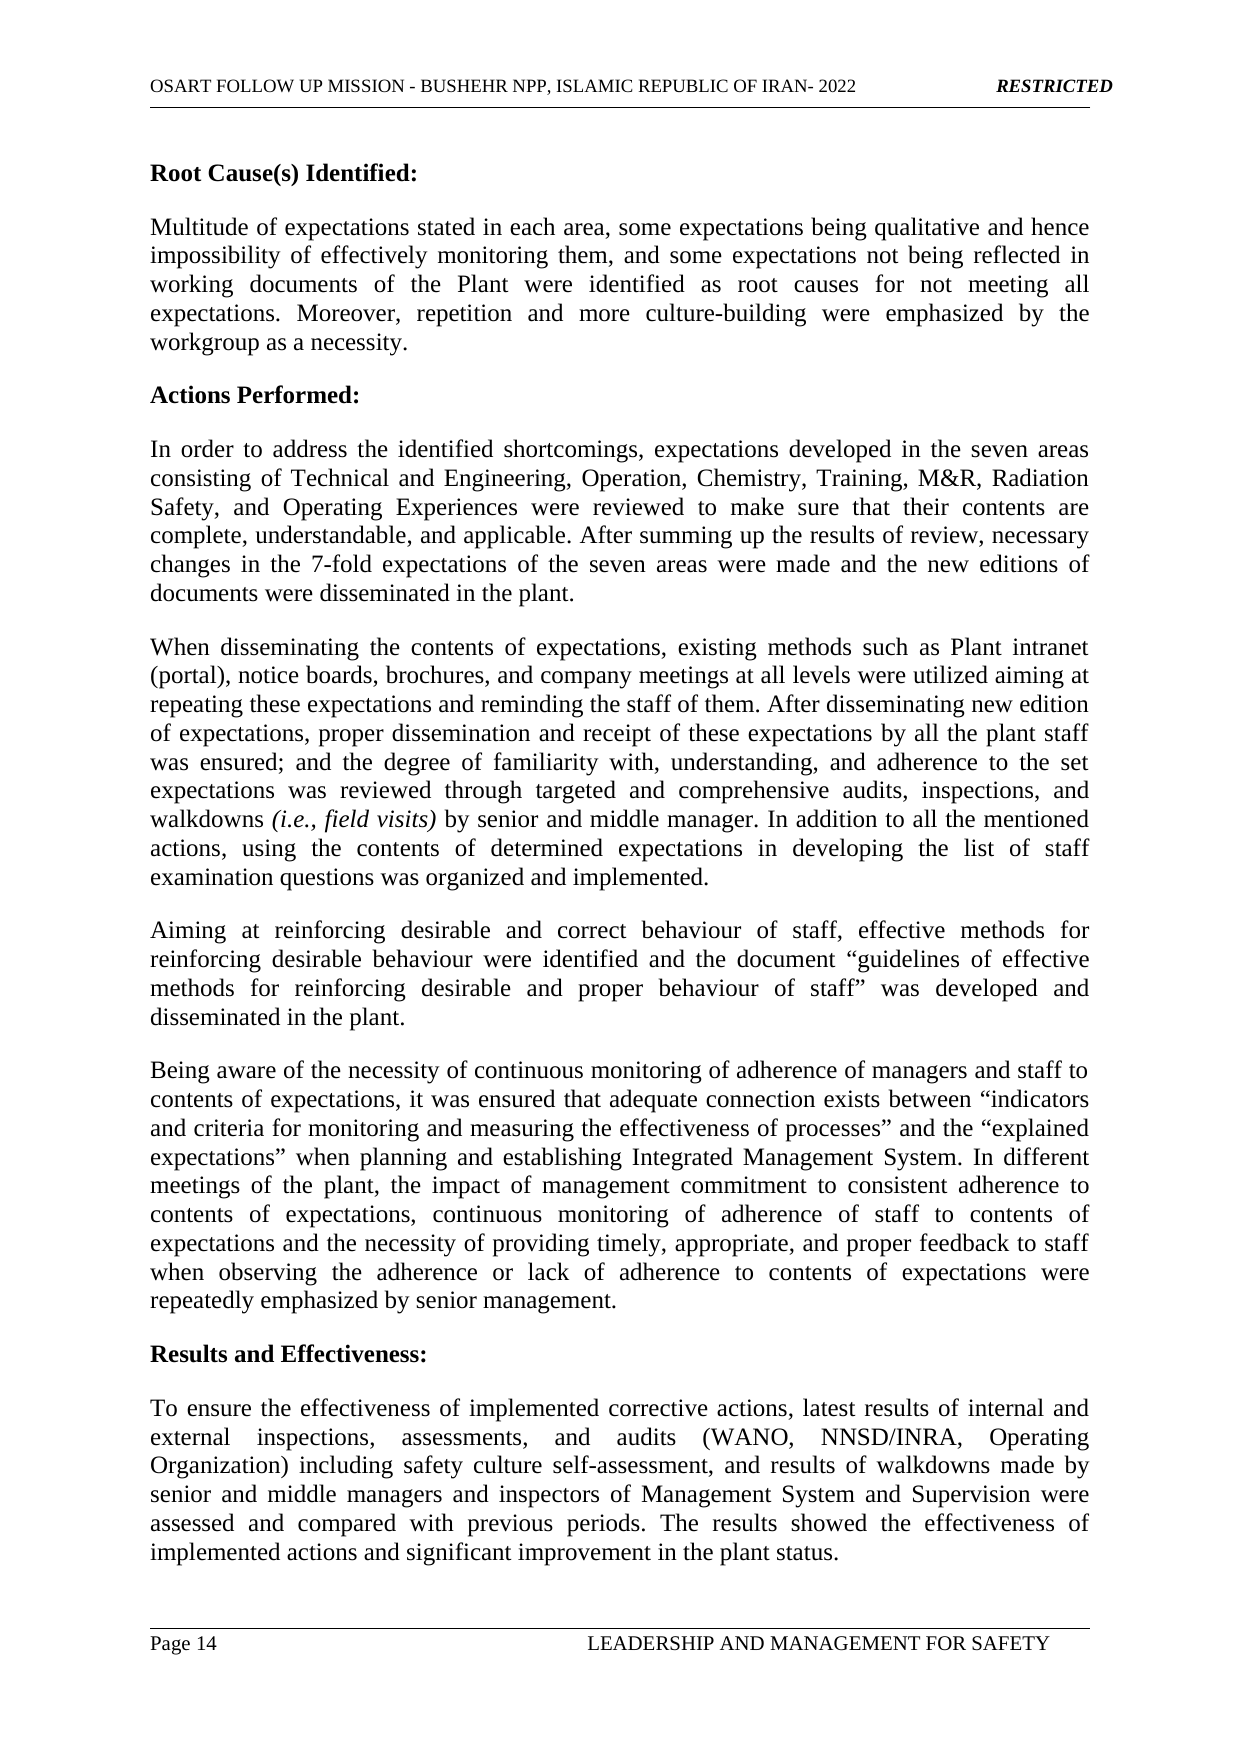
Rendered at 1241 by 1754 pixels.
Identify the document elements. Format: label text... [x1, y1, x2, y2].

text Being aware of the necessity of continuous monitoring of adherence of managers and staff to contents of expectations, it was ensured that adequate connection exists between “indicators and criteria for monitoring and measuring the effectiveness of processes” and the “explained expectations” when planning and establishing Integrated Management System. In different meetings of the plant, the impact of management commitment to consistent adherence to contents of expectations, continuous monitoring of adherence of staff to contents of expectations and the necessity of providing timely, appropriate, and proper feedback to staff when observing the adherence or lack of adherence to contents of expectations were repeatedly emphasized by senior management. [150, 1056, 1090, 1314]
text Aiming at reinforcing desirable and correct behaviour of staff, effective methods for reinforcing desirable behaviour were identified and the document “guidelines of effective methods for reinforcing desirable and proper behaviour of staff” was developed and disseminated in the plant. [150, 916, 1090, 1031]
text To ensure the effectiveness of implemented corrective actions, latest results of internal and external inspections, assessments, and audits (WANO, NNSD/INRA, Operating Organization) including safety culture self-assessment, and results of walkdowns made by senior and middle managers and inspectors of Management System and Supervision were assessed and compared with previous periods. The results showed the effectiveness of implemented actions and significant improvement in the plant status. [150, 1393, 1090, 1566]
text In order to address the identified shortcomings, expectations developed in the seven areas consisting of Technical and Engineering, Operation, Chemistry, Training, M&R, Radiation Safety, and Operating Experiences were reviewed to make sure that their contents are complete, understandable, and applicable. After summing up the results of review, necessary changes in the 7-fold expectations of the seven areas were made and the new editions of documents were disseminated in the plant. [150, 434, 1090, 607]
text Root Cause(s) Identified: [150, 158, 1090, 187]
text When disseminating the contents of expectations, existing methods such as Plant intranet (portal), notice boards, brochures, and company meetings at all levels were utilized aiming at repeating these expectations and reminding the staff of them. After disseminating new edition of expectations, proper dissemination and receipt of these expectations by all the plant staff was ensured; and the degree of familiarity with, understanding, and adherence to the set expectations was reviewed through targeted and comprehensive audits, inspections, and walkdowns (i.e., field visits) by senior and middle manager. In addition to all the mentioned actions, using the contents of determined expectations in developing the list of staff examination questions was organized and implemented. [150, 632, 1090, 891]
text Multitude of expectations stated in each area, some expectations being qualitative and hence impossibility of effectively monitoring them, and some expectations not being reflected in working documents of the Plant were identified as root causes for not meeting all expectations. Moreover, repetition and more culture-building were emphasized by the workgroup as a necessity. [150, 212, 1090, 356]
text Results and Effectiveness: [150, 1339, 1090, 1368]
text Actions Performed: [150, 381, 1090, 409]
